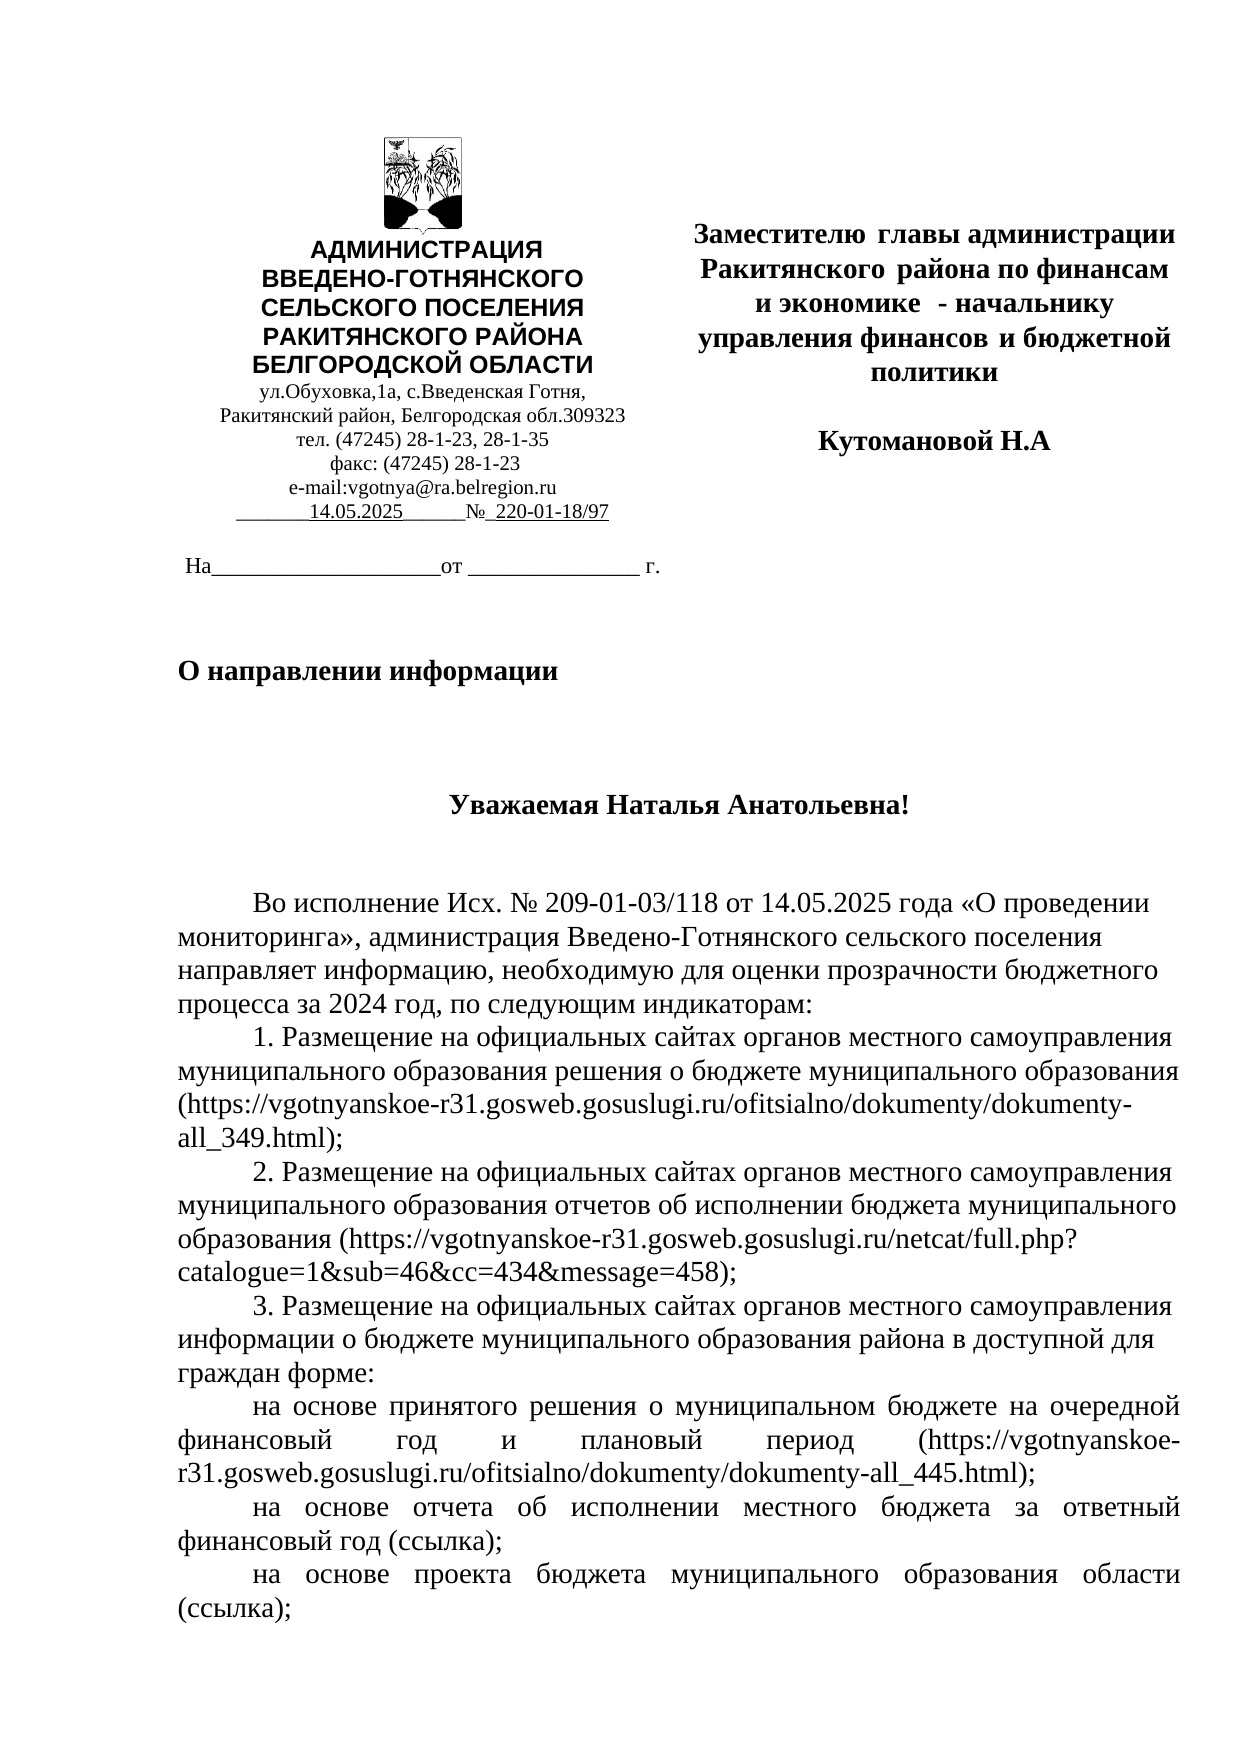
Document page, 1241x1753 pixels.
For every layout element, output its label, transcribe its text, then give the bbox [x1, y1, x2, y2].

text на основе проекта бюджета муниципального образования области (ссылка); [177, 1556, 1181, 1623]
table_header Заместителю главы администрации Ракитянского района по финансам и экономике - начальнику управления финансов и бюджетной политики Кутомановой Н.А [679, 135, 1190, 578]
text 3. Размещение на официальных сайтах органов местного самоуправления информации о бюджете муниципального образования района в доступной для граждан форме: [177, 1288, 1181, 1388]
text 1. Размещение на официальных сайтах органов местного самоуправления муниципального образования решения о бюджете муниципального образования (https://vgotnyanskoe-r31.gosweb.gosuslugi.ru/ofitsialno/dokumenty/dokumenty-all_349.html); [177, 1019, 1181, 1154]
text на основе принятого решения о муниципальном бюджете на очередной финансовый год и плановый период (https://vgotnyanskoe-r31.gosweb.gosuslugi.ru/ofitsialno/dokumenty/dokumenty-all_445.html); [177, 1388, 1181, 1489]
text О направлении информации [177, 653, 1181, 686]
text 2. Размещение на официальных сайтах органов местного самоуправления муниципального образования отчетов об исполнении бюджета муниципального образования (https://vgotnyanskoe-r31.gosweb.gosuslugi.ru/netcat/full.php?catalogue=1&sub=46&cc=434&message=458); [177, 1154, 1181, 1288]
table_header АДМИНИСТРАЦИЯ ВВЕДЕНО-ГОТНЯНСКОГО СЕЛЬСКОГО ПОСЕЛЕНИЯ РАКИТЯНСКОГО РАЙОНА БЕЛГОРОДСКОЙ ОБЛАСТИ ул.Обуховка,1а, с.Введенская Готня, Ракитянский район, Белгородская обл.309323 тел. (47245) 28-1-23, 28-1-35 факс: (47245) 28-1-23 e-mail:vgotnya@ra.belregion.ru _______14.05.2025______№_220-01-18/97 На____________________от _______________ г. [166, 135, 679, 578]
text Во исполнение Исх. № 209-01-03/118 от 14.05.2025 года «О проведении мониторинга», администрация Введено-Готнянского сельского поселения направляет информацию, необходимую для оценки прозрачности бюджетного процесса за 2024 год, по следующим индикаторам: [177, 885, 1181, 1019]
text на основе отчета об исполнении местного бюджета за ответный финансовый год (ссылка); [177, 1489, 1181, 1556]
text Уважаемая Наталья Анатольевна! [177, 787, 1181, 821]
picture [382, 135, 463, 236]
